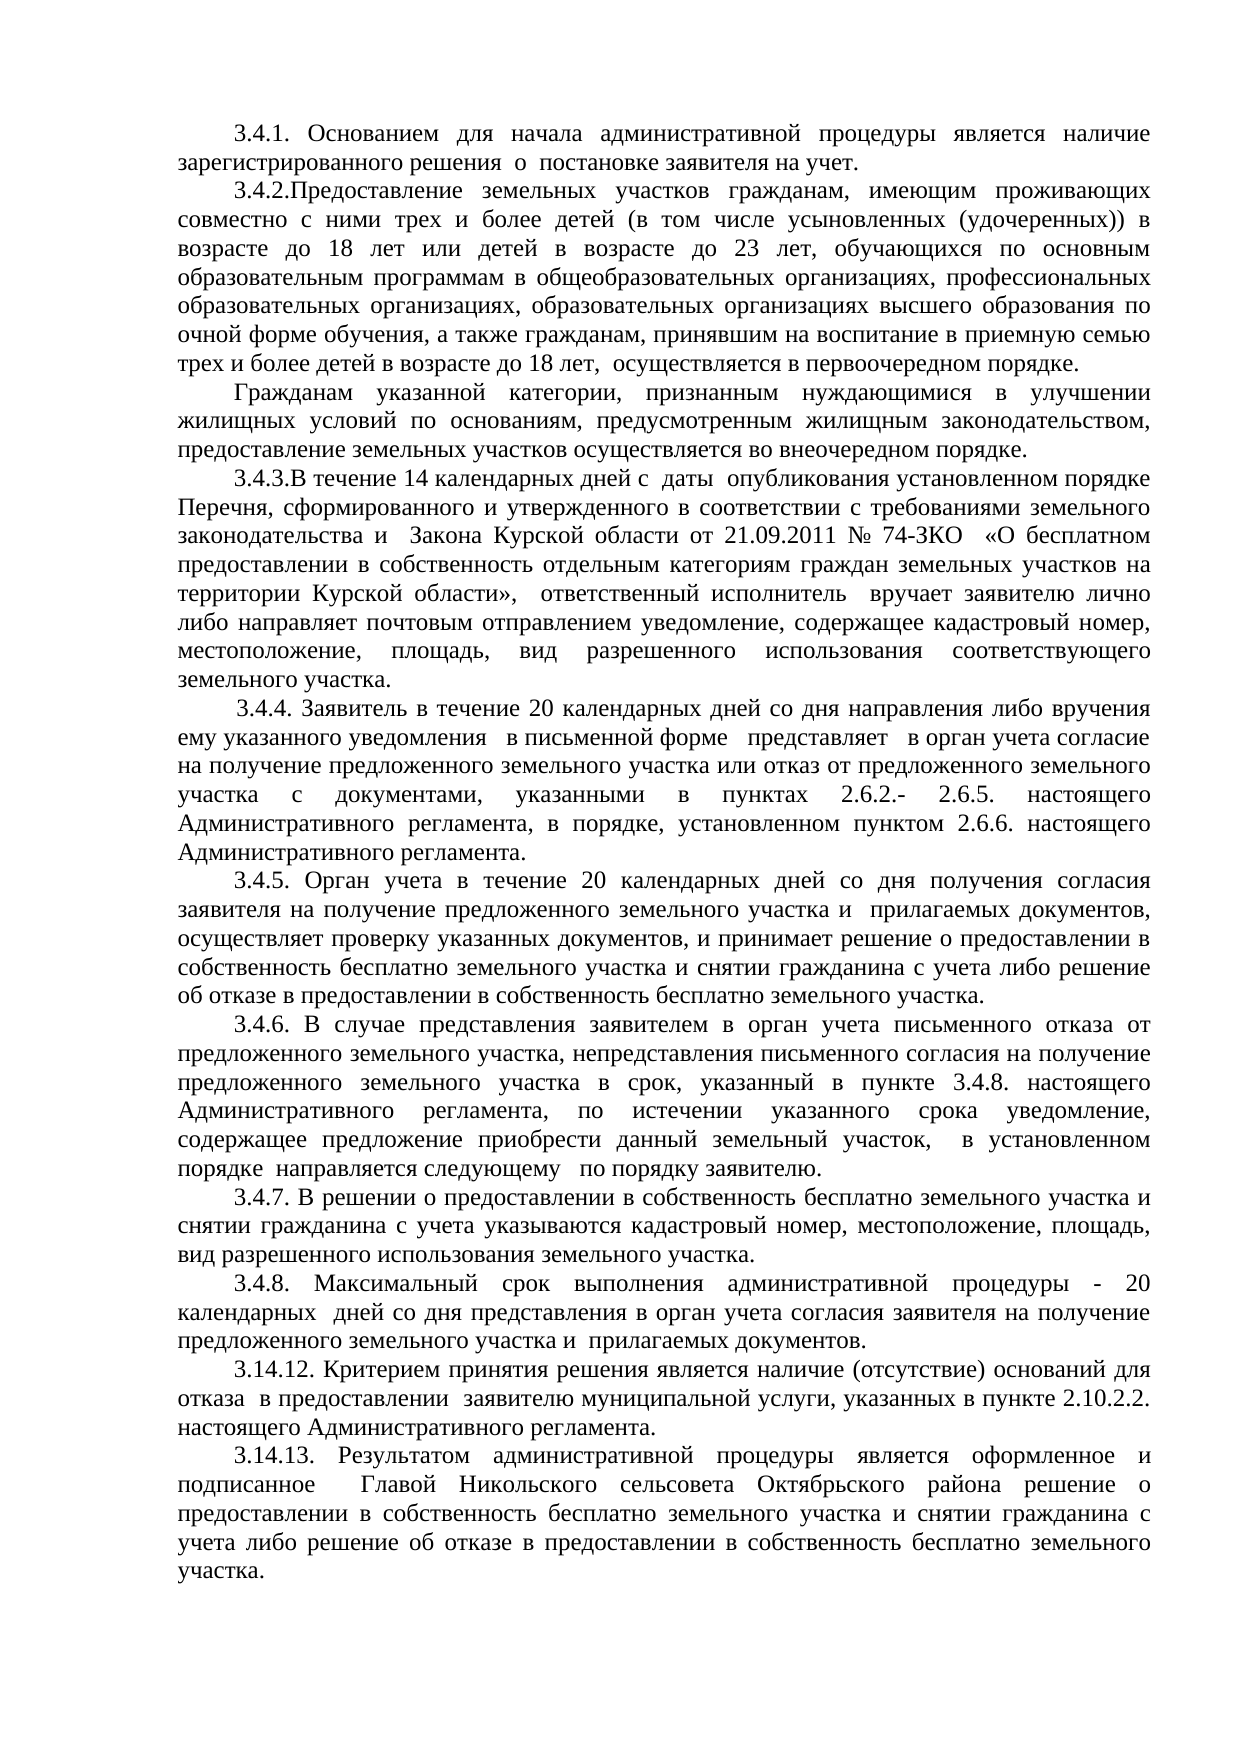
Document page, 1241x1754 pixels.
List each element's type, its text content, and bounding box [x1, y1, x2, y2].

text 3.4.6. В случае представления заявителем в орган учета письменного отказа от предложенного земельного участка, непредставления письменного согласия на получение предложенного земельного участка в срок, указанный в пункте 3.4.8. настоящего Административного регламента, по истечении указанного срока уведомление, содержащее предложение приобрести данный земельный участок, в установленном порядке направляется следующему по порядку заявителю. [177, 1009, 1152, 1182]
text 3.4.5. Орган учета в течение 20 календарных дней со дня получения согласия заявителя на получение предложенного земельного участка и прилагаемых документов, осуществляет проверку указанных документов, и принимает решение о предоставлении в собственность бесплатно земельного участка и снятии гражданина с учета либо решение об отказе в предоставлении в собственность бесплатно земельного участка. [177, 866, 1152, 1009]
text 3.4.4. Заявитель в течение 20 календарных дней со дня направления либо вручения ему указанного уведомления в письменной форме представляет в орган учета согласие на получение предложенного земельного участка или отказ от предложенного земельного участка с документами, указанными в пунктах 2.6.2.- 2.6.5. настоящего Административного регламента, в порядке, установленном пунктом 2.6.6. настоящего Административного регламента. [177, 693, 1152, 866]
text 3.4.7. В решении о предоставлении в собственность бесплатно земельного участка и снятии гражданина с учета указываются кадастровый номер, местоположение, площадь, вид разрешенного использования земельного участка. [177, 1182, 1152, 1268]
text 3.14.13. Результатом административной процедуры является оформленное и подписанное Главой Никольского сельсовета Октябрьского района решение о предоставлении в собственность бесплатно земельного участка и снятии гражданина с учета либо решение об отказе в предоставлении в собственность бесплатно земельного участка. [177, 1441, 1152, 1584]
text 3.14.12. Критерием принятия решения является наличие (отсутствие) оснований для отказа в предоставлении заявителю муниципальной услуги, указанных в пункте 2.10.2.2. настоящего Административного регламента. [177, 1354, 1152, 1441]
text 3.4.2.Предоставление земельных участков гражданам, имеющим проживающих совместно с ними трех и более детей (в том числе усыновленных (удочеренных)) в возрасте до 18 лет или детей в возрасте до 23 лет, обучающихся по основным образовательным программам в общеобразовательных организациях, профессиональных образовательных организациях, образовательных организациях высшего образования по очной форме обучения, а также гражданам, принявшим на воспитание в приемную семью трех и более детей в возрасте до 18 лет, осуществляется в первоочередном порядке. [177, 176, 1152, 377]
text 3.4.3.В течение 14 календарных дней с даты опубликования установленном порядке Перечня, сформированного и утвержденного в соответствии с требованиями земельного законодательства и Закона Курской области от 21.09.2011 № 74-ЗКО «О бесплатном предоставлении в собственность отдельным категориям граждан земельных участков на территории Курской области», ответственный исполнитель вручает заявителю лично либо направляет почтовым отправлением уведомление, содержащее кадастровый номер, местоположение, площадь, вид разрешенного использования соответствующего земельного участка. [177, 463, 1152, 693]
text 3.4.8. Максимальный срок выполнения административной процедуры - 20 календарных дней со дня представления в орган учета согласия заявителя на получение предложенного земельного участка и прилагаемых документов. [177, 1268, 1152, 1354]
text 3.4.1. Основанием для начала административной процедуры является наличие зарегистрированного решения о постановке заявителя на учет. [177, 118, 1152, 176]
text Гражданам указанной категории, признанным нуждающимися в улучшении жилищных условий по основаниям, предусмотренным жилищным законодательством, предоставление земельных участков осуществляется во внеочередном порядке. [177, 377, 1152, 463]
